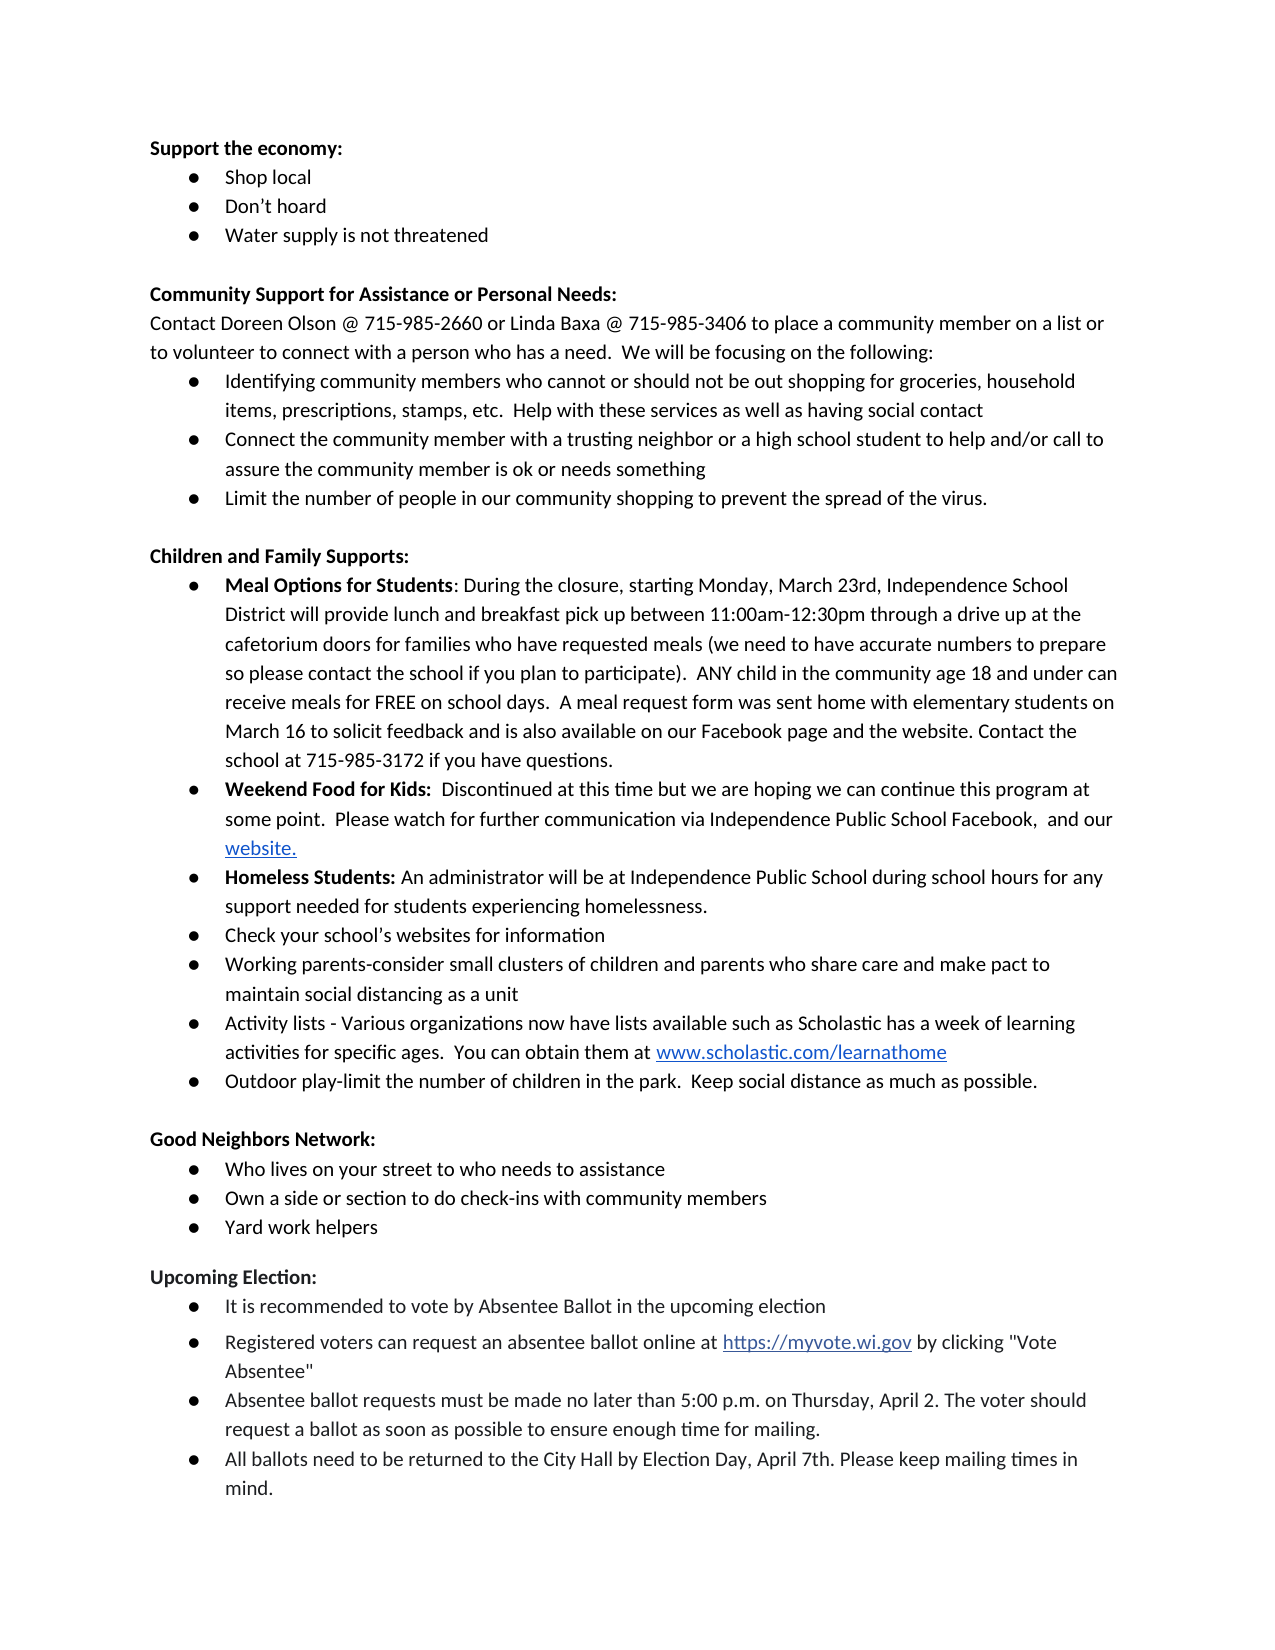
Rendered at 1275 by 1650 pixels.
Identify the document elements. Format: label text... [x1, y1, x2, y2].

list Activity lists - Various organizations now have lists available such as Scholastic has a week of learning activities for specific ages. You can obtain them at www.scholastic.com/learnathome [187, 1010, 1125, 1064]
list Own a side or section to do check-ins with community members [187, 1185, 1125, 1210]
list Check your school’s websites for information [187, 922, 1125, 948]
list Homeless Students: An administrator will be at Independence Public School during school hours for any support needed for students experiencing homelessness. [187, 864, 1125, 919]
text Support the economy: [150, 135, 1125, 160]
list Connect the community member with a trusting neighbor or a high school student to help and/or call to assure the community member is ok or needs something [187, 427, 1125, 481]
list Water supply is not threatened [187, 222, 1125, 248]
list It is recommended to vote by Absentee Ballot in the upcoming election [187, 1293, 1125, 1319]
text Contact Doreen Olson @ 715-985-2660 or Linda Baxa @ 715-985-3406 to place a community member on a list or to volunteer to connect with a person who has a need. We will be focusing on the following: [150, 310, 1125, 364]
text Children and Family Supports: [150, 543, 1125, 569]
list Meal Options for Students: During the closure, starting Monday, March 23rd, Independence School District will provide lunch and breakfast pick up between 11:00am-12:30pm through a drive up at the cafetorium doors for families who have requested meals (we need to have accurate numbers to prepare so please contact the school if you plan to participate). ANY child in the community age 18 and under can receive meals for FREE on school days. A meal request form was sent home with elementary students on March 16 to solicit feedback and is also available on our Facebook page and the website. Contact the school at 715-985-3172 if you have questions. [187, 572, 1125, 773]
list Outdoor play-limit the number of children in the park. Keep social distance as much as possible. [187, 1068, 1125, 1094]
list Limit the number of people in our community shopping to prevent the spread of the virus. [187, 485, 1125, 510]
list Don’t hoard [187, 193, 1125, 219]
list Shop local [187, 164, 1125, 189]
list Weekend Food for Kids: Discontinued at this time but we are hoping we can continue this program at some point. Please watch for further communication via Independence Public School Facebook, and our website. [187, 777, 1125, 860]
list Identifying community members who cannot or should not be out shopping for groceries, household items, prescriptions, stamps, etc. Help with these services as well as having social contact [187, 368, 1125, 423]
text Upcoming Election: [150, 1264, 1125, 1289]
text Good Neighbors Network: [150, 1127, 1125, 1152]
list Registered voters can request an absentee ballot online at https://myvote.wi.gov by clicking "Vote Absentee" [187, 1329, 1125, 1384]
list All ballots need to be returned to the City Hall by Election Day, April 7th. Please keep mailing times in mind. [187, 1446, 1125, 1500]
list Yard work helpers [187, 1214, 1125, 1239]
list Working parents-consider small clusters of children and parents who share care and make pact to maintain social distancing as a unit [187, 952, 1125, 1006]
list Who lives on your street to who needs to assistance [187, 1156, 1125, 1181]
text Community Support for Assistance or Personal Needs: [150, 281, 1125, 306]
list Absentee ballot requests must be made no later than 5:00 p.m. on Thursday, April 2. The voter should request a ballot as soon as possible to ensure enough time for mailing. [187, 1387, 1125, 1442]
